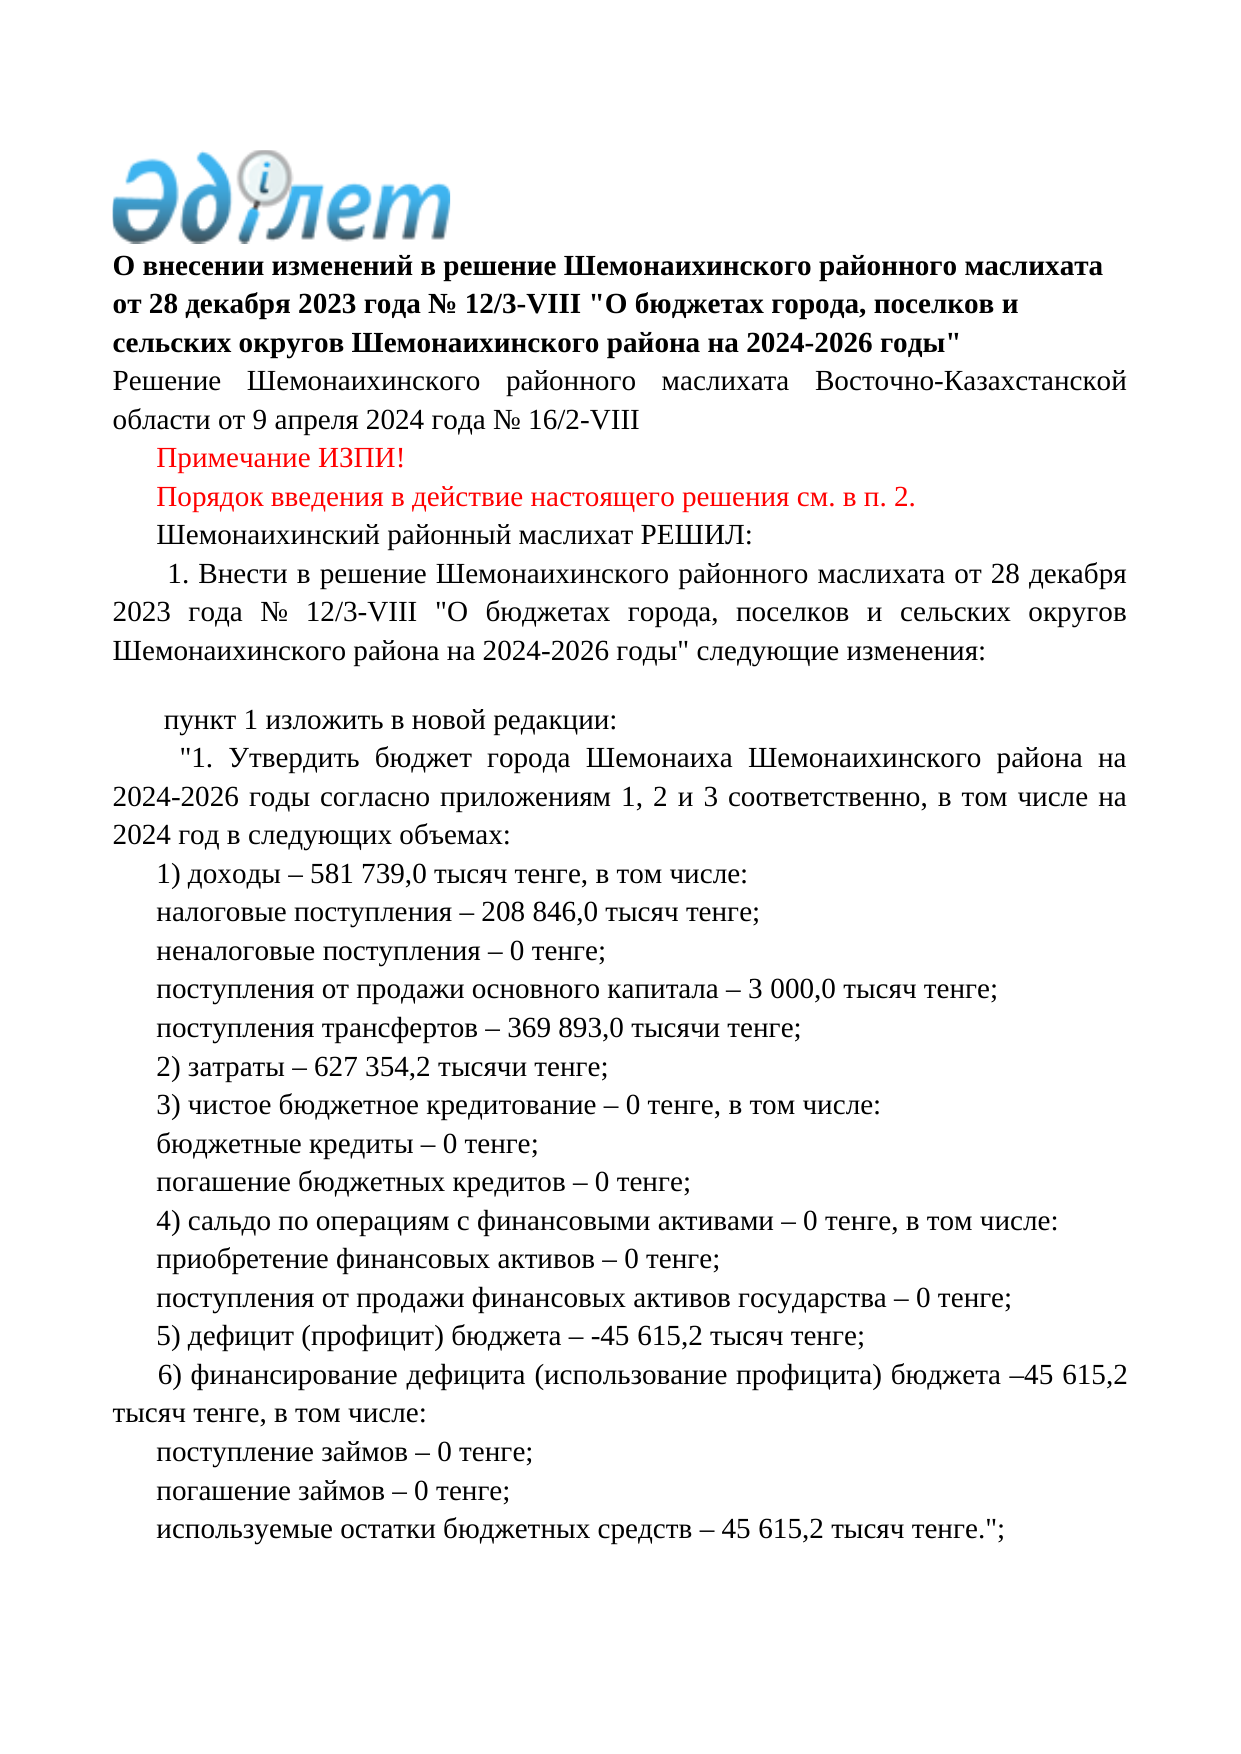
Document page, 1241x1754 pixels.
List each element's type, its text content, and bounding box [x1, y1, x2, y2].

text бюджетные кредиты – 0 тенге; [112, 1126, 1128, 1159]
text 3) чистое бюджетное кредитование – 0 тенге, в том числе: [112, 1087, 1128, 1121]
text "1. Утвердить бюджет города Шемонаиха Шемонаихинского района на 2024-2026 годы согласно приложениям 1, 2 и 3 соответственно, в том числе на 2024 год в следующих объемах: [112, 740, 1128, 851]
text Шемонаихинский районный маслихат РЕШИЛ: [112, 517, 1128, 551]
text 1) доходы – 581 739,0 тысяч тенге, в том числе: [112, 856, 1128, 889]
text используемые остатки бюджетных средств – 45 615,2 тысяч тенге."; [112, 1511, 1128, 1545]
text 5) дефицит (профицит) бюджета – -45 615,2 тысяч тенге; [112, 1318, 1128, 1352]
text погашение займов – 0 тенге; [112, 1473, 1128, 1506]
text неналоговые поступления – 0 тенге; [112, 933, 1128, 967]
picture [112, 150, 451, 244]
text 4) сальдо по операциям с финансовыми активами – 0 тенге, в том числе: [112, 1203, 1128, 1236]
text налоговые поступления – 208 846,0 тысяч тенге; [112, 894, 1128, 928]
text приобретение финансовых активов – 0 тенге; [112, 1241, 1128, 1275]
text Порядок введения в действие настоящего решения см. в п. 2. [112, 479, 1128, 512]
text Примечание ИЗПИ! [112, 440, 1128, 474]
text 6) финансирование дефицита (использование профицита) бюджета –45 615,2 тысяч тенге, в том числе: [112, 1357, 1128, 1429]
text пункт 1 изложить в новой редакции: [112, 702, 1128, 735]
text поступление займов – 0 тенге; [112, 1434, 1128, 1468]
text О внесении изменений в решение Шемонаихинского районного маслихата от 28 декабря 2023 года № 12/3-VIII "О бюджетах города, поселков и сельских округов Шемонаихинского района на 2024-2026 годы" [112, 248, 1128, 358]
text поступления от продажи финансовых активов государства – 0 тенге; [112, 1280, 1128, 1313]
text Решение Шемонаихинского районного маслихата Восточно-Казахстанской области от 9 апреля 2024 года № 16/2-VIII [112, 363, 1128, 435]
text поступления от продажи основного капитала – 3 000,0 тысяч тенге; [112, 972, 1128, 1005]
text 1. Внести в решение Шемонаихинского районного маслихата от 28 декабря 2023 года № 12/3-VIII "О бюджетах города, поселков и сельских округов Шемонаихинского района на 2024-2026 годы" следующие изменения: [112, 556, 1128, 667]
text поступления трансфертов – 369 893,0 тысячи тенге; [112, 1010, 1128, 1044]
text 2) затраты – 627 354,2 тысячи тенге; [112, 1049, 1128, 1082]
text погашение бюджетных кредитов – 0 тенге; [112, 1164, 1128, 1198]
